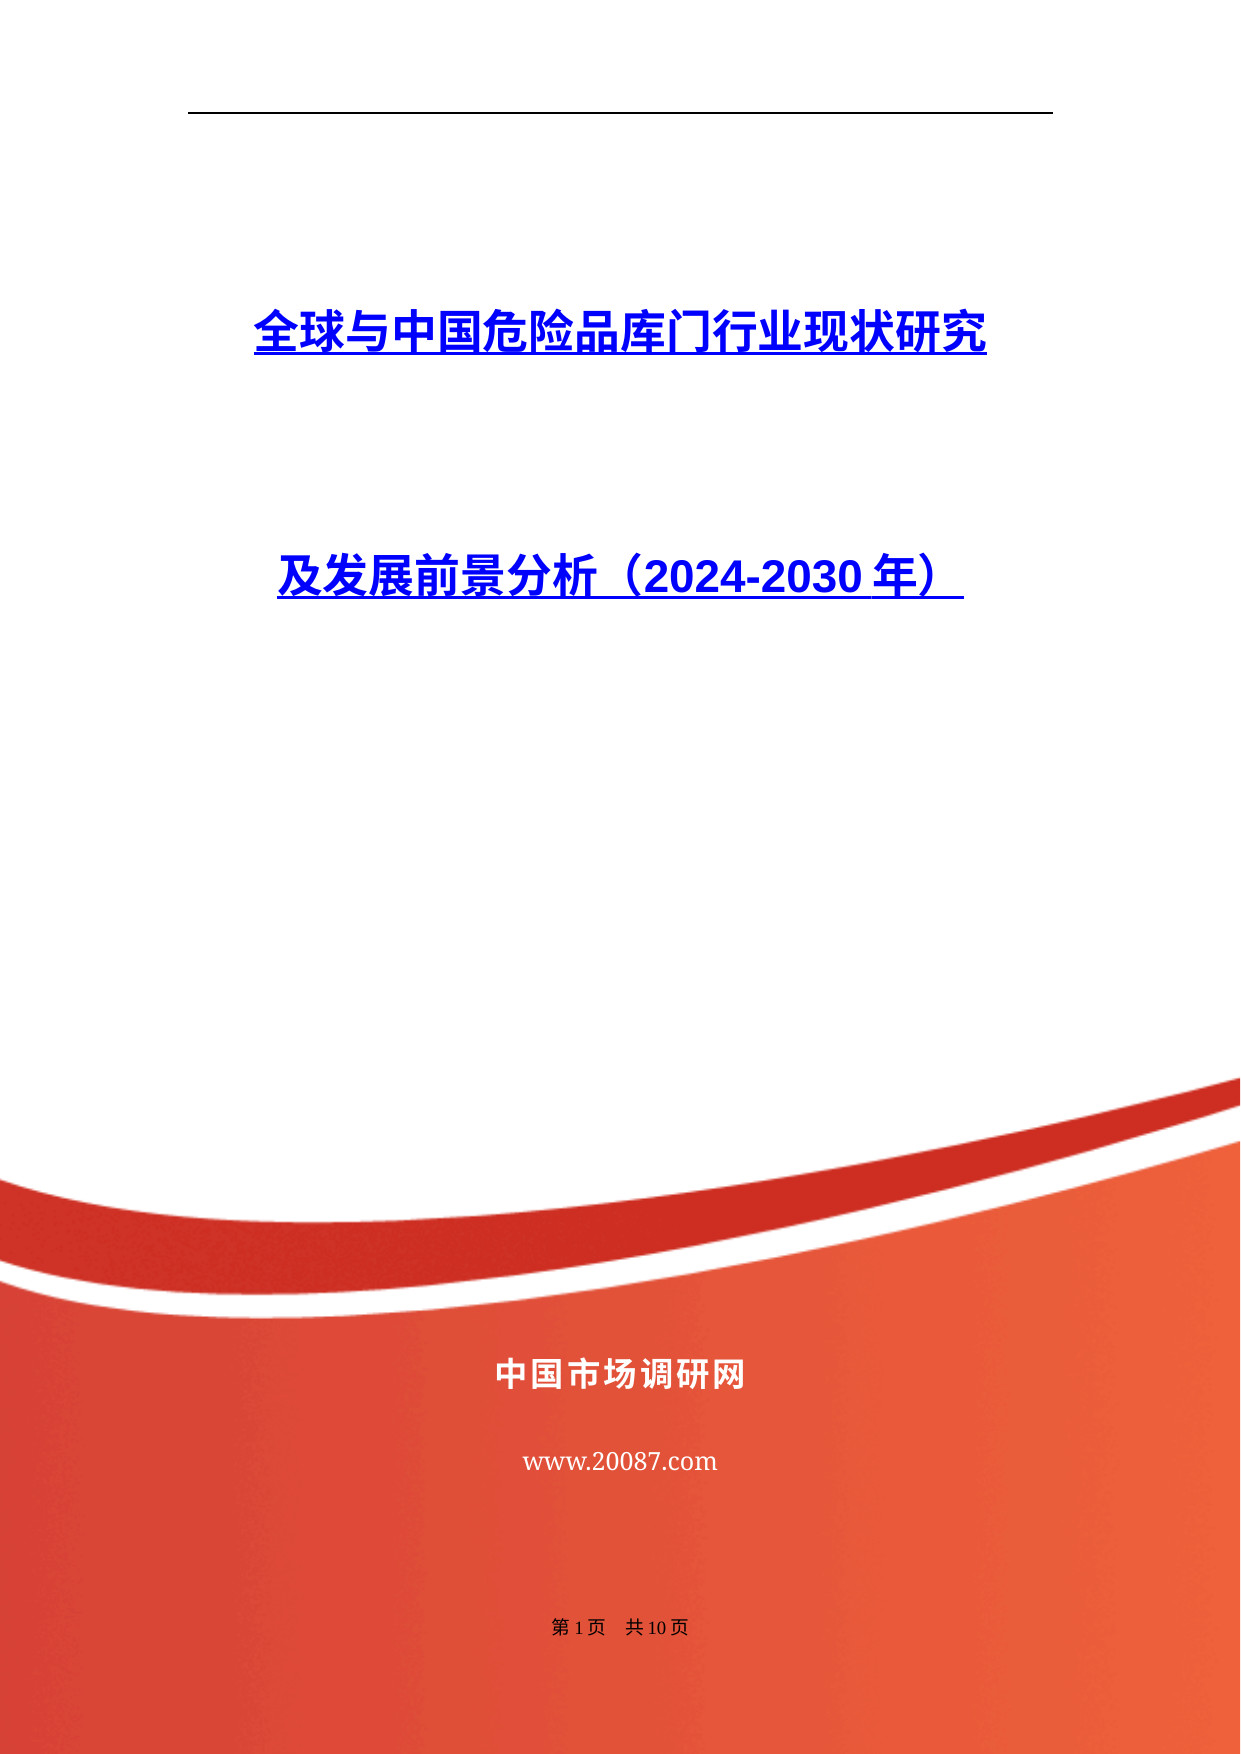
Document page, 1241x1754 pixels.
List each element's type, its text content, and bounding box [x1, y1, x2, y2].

picture [0, 1006, 1241, 1754]
subtitle 中国市场调研网 [187, 1339, 1053, 1404]
text www.20087.com [187, 1428, 1053, 1493]
table_header 全球与中国危险品库门行业现状研究及发展前景分析（2024-2030年） [188, 207, 1053, 773]
